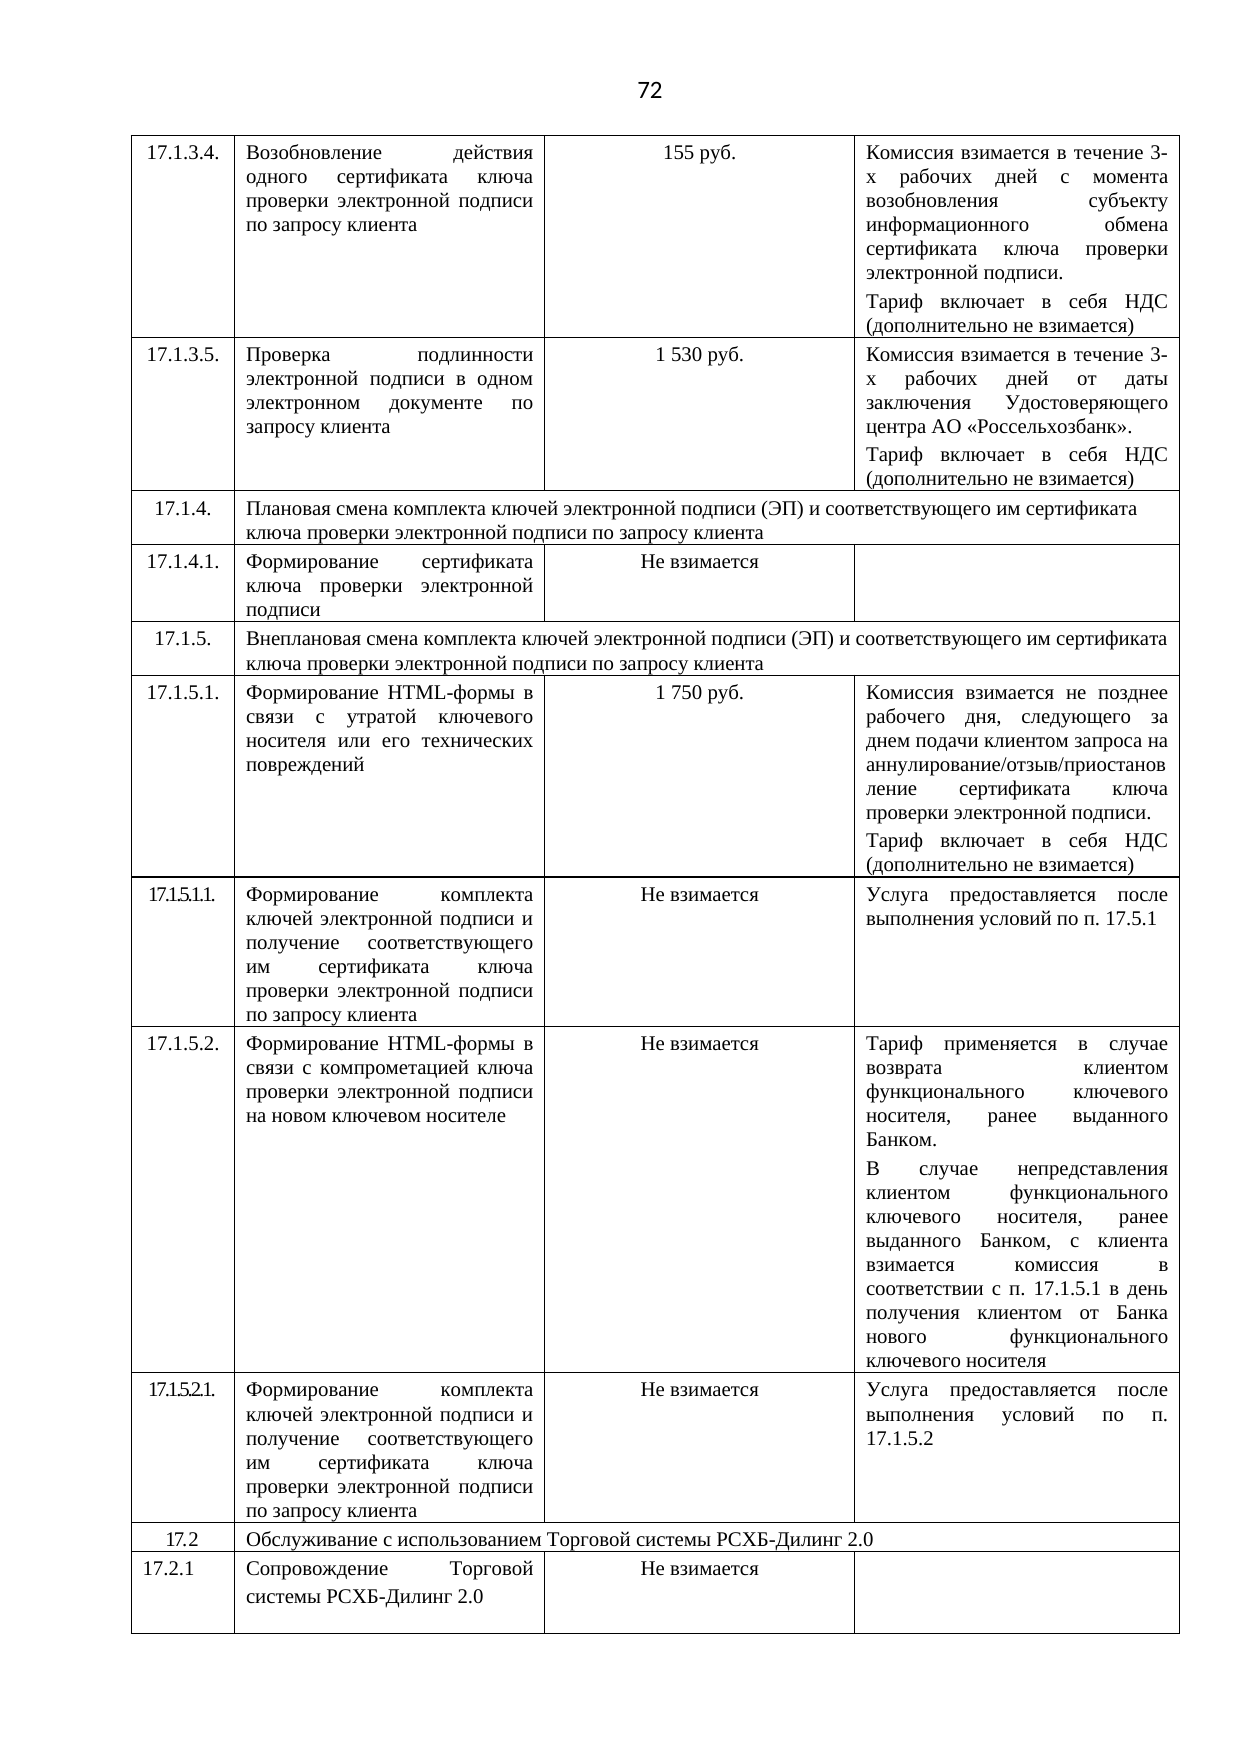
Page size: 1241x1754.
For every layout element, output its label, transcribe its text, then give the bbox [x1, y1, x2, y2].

table_cell 17.1.3.4. [132, 136, 234, 337]
table_cell Внеплановая смена комплекта ключей электронной подписи (ЭП) и соответствующего им сертификата ключа проверки электронной подписи по запросу клиента [235, 622, 1179, 674]
table_cell 17.2.1 [132, 1552, 234, 1633]
table_cell 17. 2 [132, 1523, 234, 1551]
table_cell 17.1.5.1.1. [132, 878, 234, 1026]
table_cell Не взимается [545, 1552, 854, 1633]
table_cell 1 750 руб. [545, 676, 854, 876]
table_cell Формирование сертификата ключа проверки электронной подписи [235, 545, 544, 621]
table_cell Обслуживание с использованием Торговой системы РСХБ-Дилинг 2.0 [235, 1523, 1179, 1551]
table_cell Услуга предоставляется после выполнения условий по п. 17.1.5.2 [855, 1373, 1179, 1522]
table_cell Комиссия взимается в течение 3-х рабочих дней от даты заключения Удостоверяющего центра АО «Россельхозбанк». Тариф включает в себя НДС (дополнительно не взимается) [855, 338, 1179, 490]
table_cell 1 530 руб. [545, 338, 854, 490]
table_cell 17.1.3.5. [132, 338, 234, 490]
table_cell Сопровождение Торговой системы РСХБ-Дилинг 2.0 [235, 1552, 544, 1633]
table_cell [855, 545, 1179, 621]
table_cell Возобновление действия одного сертификата ключа проверки электронной подписи по запросу клиента [235, 136, 544, 337]
table_cell Формирование комплекта ключей электронной подписи и получение соответствующего им сертификата ключа проверки электронной подписи по запросу клиента [235, 878, 544, 1026]
table_cell 17.1.5.2.1. [132, 1373, 234, 1522]
table_cell Формирование комплекта ключей электронной подписи и получение соответствующего им сертификата ключа проверки электронной подписи по запросу клиента [235, 1373, 544, 1522]
table_cell 17.1.5.1. [132, 676, 234, 876]
table_cell Не взимается [545, 878, 854, 1026]
table_cell Тариф применяется в случае возврата клиентом функционального ключевого носителя, ранее выданного Банком. В случае непредставления клиентом функционального ключевого носителя, ранее выданного Банком, с клиента взимается комиссия в соответствии с п. 17.1.5.1 в день получения клиентом от Банка нового функционального ключевого носителя [855, 1027, 1179, 1372]
table_cell 17.1.4. [132, 491, 234, 544]
table_cell Не взимается [545, 1027, 854, 1372]
table_cell [855, 1552, 1179, 1633]
table_cell Комиссия взимается в течение 3-х рабочих дней с момента возобновления субъекту информационного обмена сертификата ключа проверки электронной подписи. Тариф включает в себя НДС (дополнительно не взимается) [855, 136, 1179, 337]
table_cell 17.1.5. [132, 622, 234, 674]
table_cell Не взимается [545, 1373, 854, 1522]
table_cell 155 руб. [545, 136, 854, 337]
table_cell Не взимается [545, 545, 854, 621]
table_cell 17.1.4.1. [132, 545, 234, 621]
table_cell Формирование HTML-формы в связи с компрометацией ключа проверки электронной подписи на новом ключевом носителе [235, 1027, 544, 1372]
table_cell Формирование HTML-формы в связи с утратой ключевого носителя или его технических повреждений [235, 676, 544, 876]
table_cell Проверка подлинности электронной подписи в одном электронном документе по запросу клиента [235, 338, 544, 490]
table_cell Услуга предоставляется после выполнения условий по п. 17.5.1 [855, 878, 1179, 1026]
table_cell Плановая смена комплекта ключей электронной подписи (ЭП) и соответствующего им сертификата ключа проверки электронной подписи по запросу клиента [235, 491, 1179, 544]
table_cell 17.1.5.2. [132, 1027, 234, 1372]
table_cell Комиссия взимается не позднее рабочего дня, следующего за днем подачи клиентом запроса на аннулирование/отзыв/приостановление сертификата ключа проверки электронной подписи. Тариф включает в себя НДС (дополнительно не взимается) [855, 676, 1179, 876]
